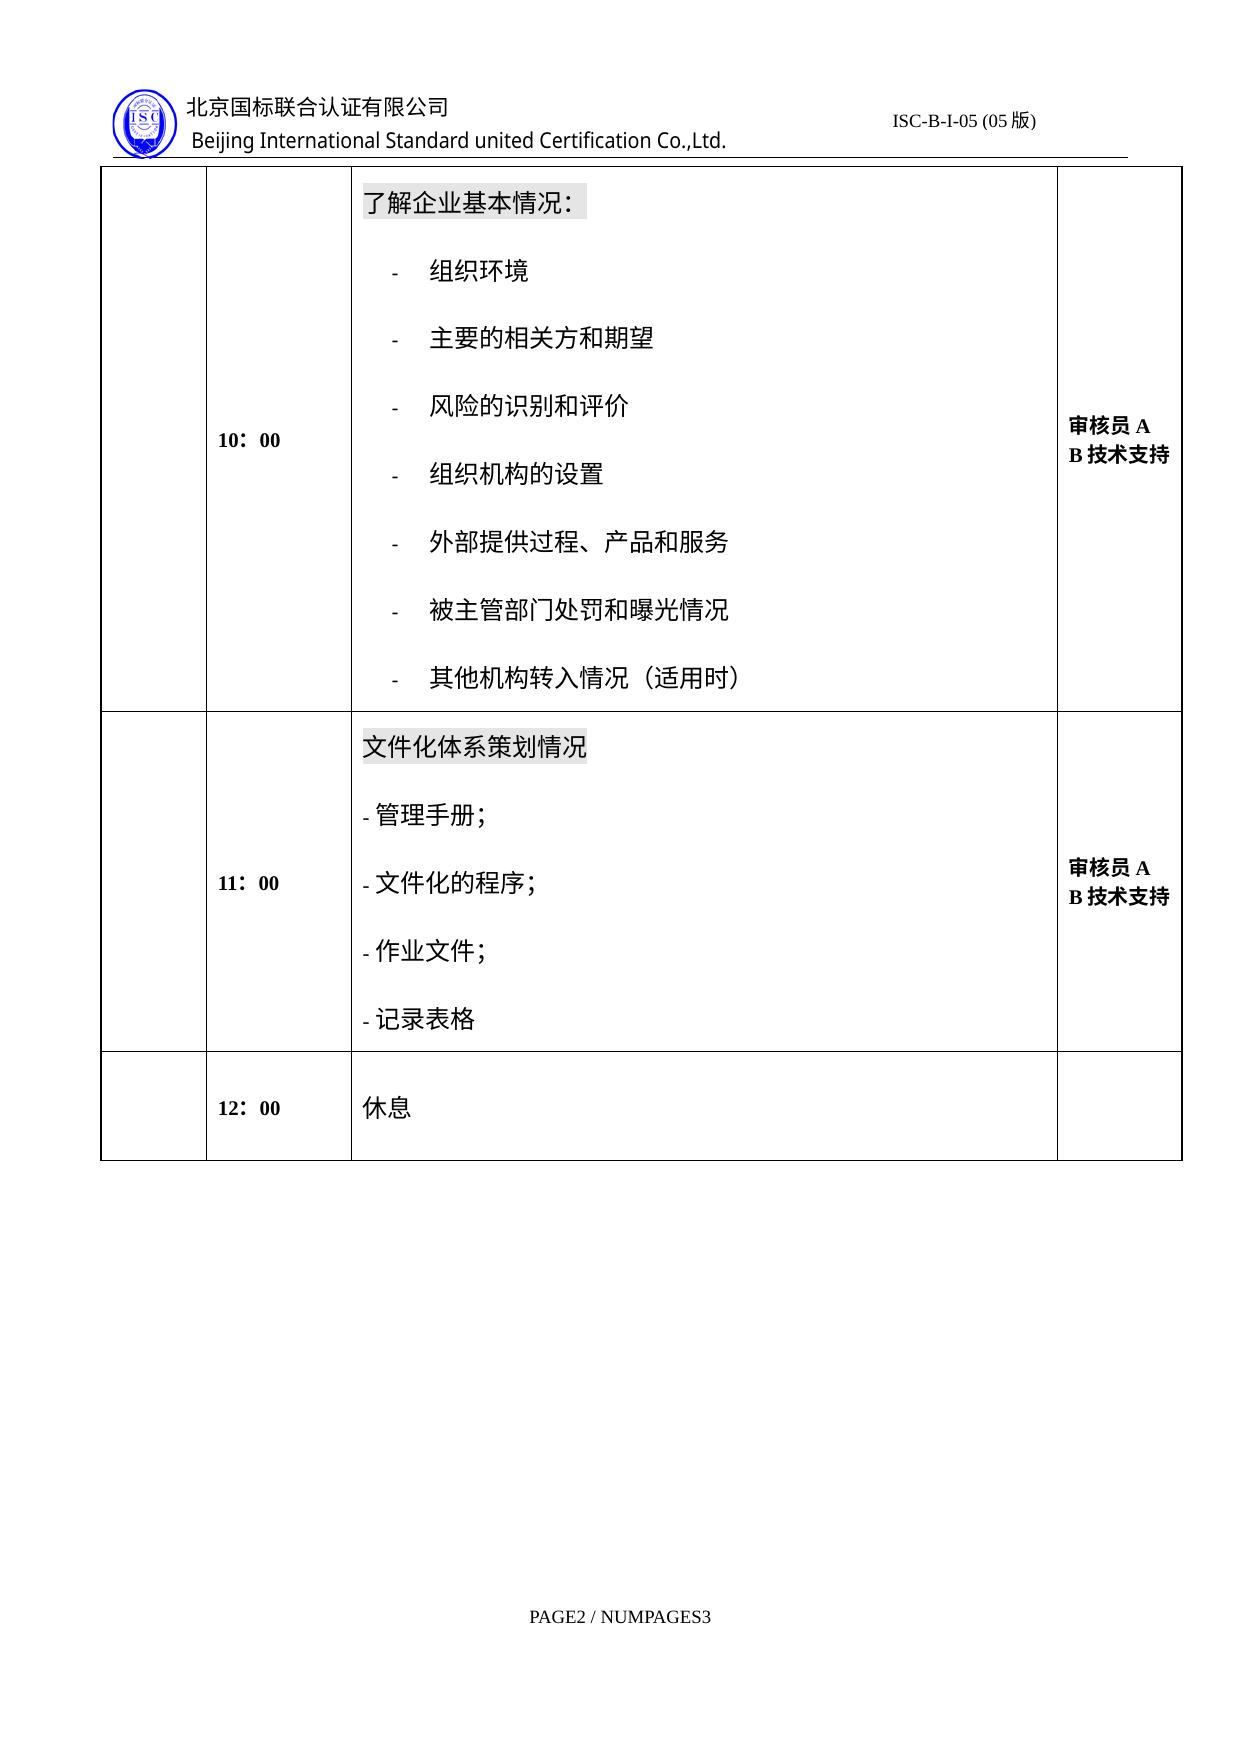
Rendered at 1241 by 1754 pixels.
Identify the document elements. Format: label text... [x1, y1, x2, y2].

table_cell [1058, 1052, 1181, 1160]
table_cell 文件化体系策划情况 - 管理手册； - 文件化的程序； - 作业文件； - 记录表格 [352, 712, 1057, 1051]
table_cell 12：00 [207, 1052, 351, 1160]
table_cell 11：00 [207, 712, 351, 1051]
table_cell [102, 712, 206, 1051]
picture [112, 89, 180, 158]
table_cell 10：00 [207, 167, 351, 711]
table_cell [102, 1052, 206, 1160]
table_cell 审核员A B技术支持 [1058, 712, 1181, 1051]
table_cell 了解企业基本情况： 组织环境 主要的相关方和期望 风险的识别和评价 组织机构的设置 外部提供过程、产品和服务 被主管部门处罚和曝光情况 其他机构转入情况（适用时） [352, 167, 1057, 711]
table_cell [102, 167, 206, 711]
table_cell 审核员A B技术支持 [1058, 167, 1181, 711]
table_cell 休息 [352, 1052, 1057, 1160]
